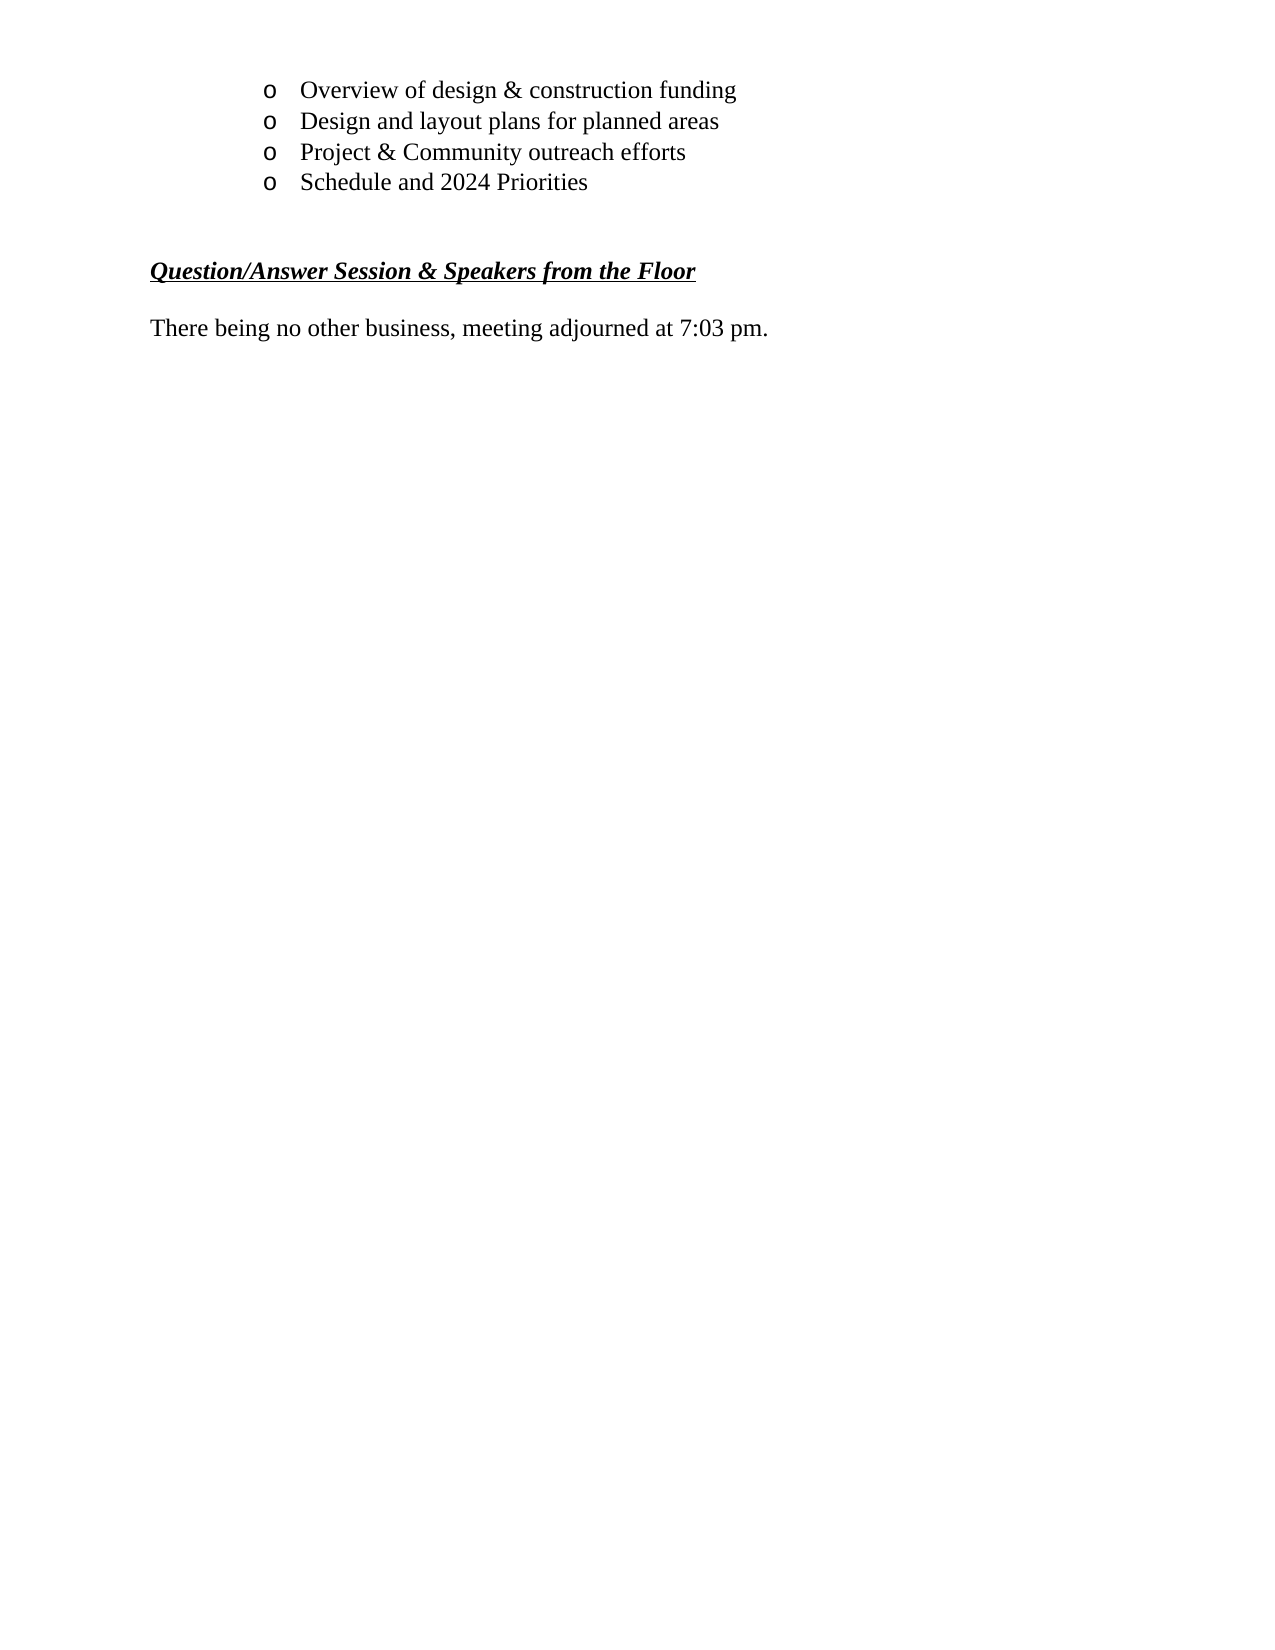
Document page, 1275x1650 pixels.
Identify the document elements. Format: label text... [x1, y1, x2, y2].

text There being no other business, meeting adjourned at 7:03 pm. [150, 313, 1125, 342]
list Design and layout plans for planned areas [262, 106, 1125, 137]
list Project & Community outreach efforts [262, 137, 1125, 167]
list Schedule and 2024 Priorities [262, 167, 1125, 198]
text Question/Answer Session & Speakers from the Floor [150, 256, 1125, 284]
list Overview of design & construction funding [262, 75, 1125, 106]
